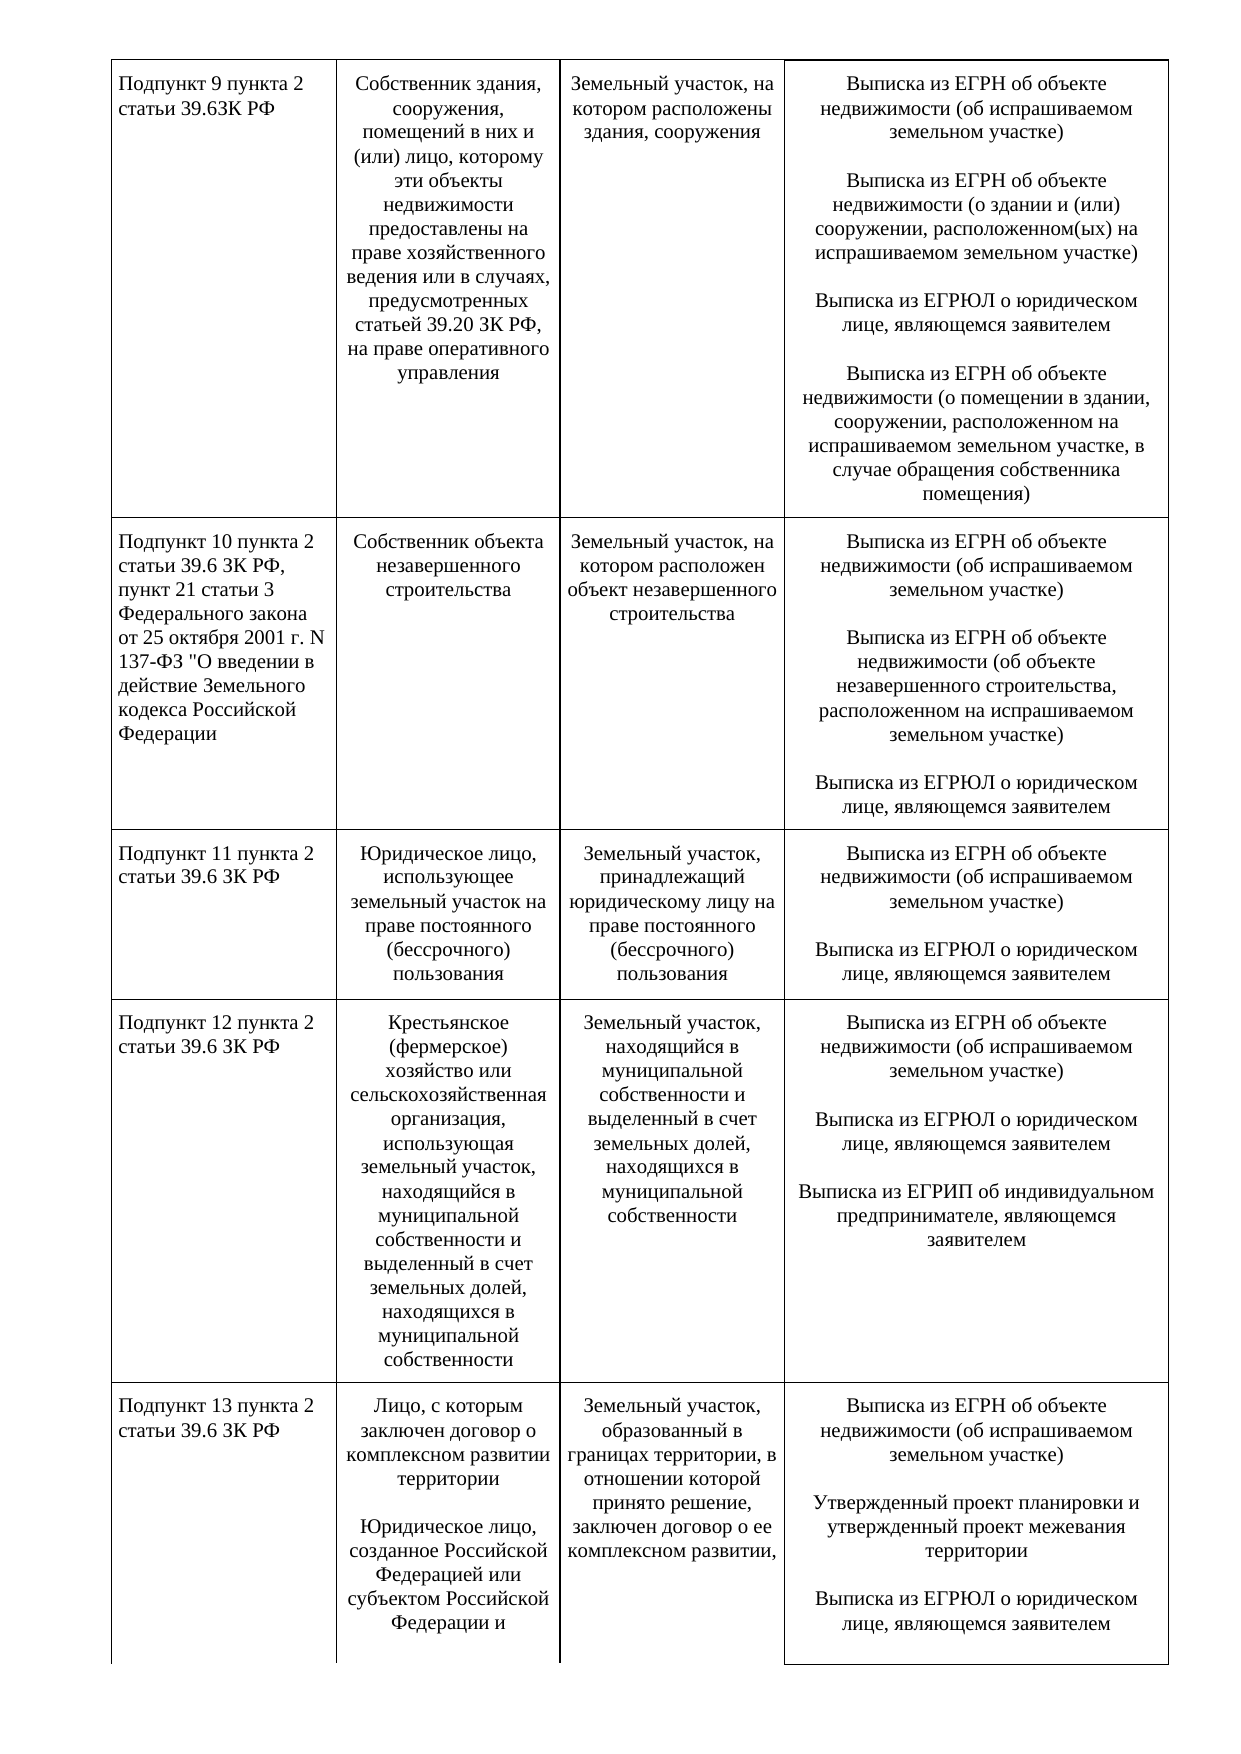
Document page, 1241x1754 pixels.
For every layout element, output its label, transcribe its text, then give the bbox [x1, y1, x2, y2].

table_cell Выписка из ЕГРН об объекте недвижимости (об испрашиваемом земельном участке) Выписка из ЕГРЮЛ о юридическом лице, являющемся заявителем [785, 830, 1168, 998]
table_cell Подпункт 9 пункта 2 статьи 39.6ЗК РФ [112, 60, 336, 517]
table_cell Земельный участок, на котором расположен объект незавершенного строительства [561, 518, 784, 829]
table_cell Собственник объекта незавершенного строительства [337, 518, 559, 829]
table_cell Крестьянское (фермерское) хозяйство или сельскохозяйственная организация, использующая земельный участок, находящийся в муниципальной собственности и выделенный в счет земельных долей, находящихся в муниципальной собственности [337, 1000, 559, 1382]
table_cell Выписка из ЕГРН об объекте недвижимости (об испрашиваемом земельном участке) Выписка из ЕГРН об объекте недвижимости (о здании и (или) сооружении, расположенном(ых) на испрашиваемом земельном участке) Выписка из ЕГРЮЛ о юридическом лице, являющемся заявителем Выписка из ЕГРН об объекте недвижимости (о помещении в здании, сооружении, расположенном на испрашиваемом земельном участке, в случае обращения собственника помещения) [785, 61, 1168, 517]
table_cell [337, 1383, 560, 1664]
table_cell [112, 1383, 337, 1664]
table_cell Подпункт 11 пункта 2 статьи 39.6 ЗК РФ [112, 830, 336, 998]
table_cell Земельный участок, на котором расположены здания, сооружения [561, 60, 784, 517]
table_cell Выписка из ЕГРН об объекте недвижимости (об испрашиваемом земельном участке) Выписка из ЕГРН об объекте недвижимости (об объекте незавершенного строительства, расположенном на испрашиваемом земельном участке) Выписка из ЕГРЮЛ о юридическом лице, являющемся заявителем [785, 518, 1168, 829]
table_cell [560, 1383, 784, 1664]
table_cell Выписка из ЕГРН об объекте недвижимости (об испрашиваемом земельном участке) Выписка из ЕГРЮЛ о юридическом лице, являющемся заявителем Выписка из ЕГРИП об индивидуальном предпринимателе, являющемся заявителем [785, 1000, 1168, 1382]
table_cell Подпункт 12 пункта 2 статьи 39.6 ЗК РФ [112, 1000, 336, 1382]
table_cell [785, 1383, 1168, 1664]
table_cell Юридическое лицо, использующее земельный участок на праве постоянного (бессрочного) пользования [337, 830, 559, 998]
table_cell Подпункт 10 пункта 2 статьи 39.6 ЗК РФ, пункт 21 статьи 3 Федерального закона от 25 октября 2001 г. N 137-ФЗ "О введении в действие Земельного кодекса Российской Федерации [112, 518, 336, 829]
table_cell Земельный участок, находящийся в муниципальной собственности и выделенный в счет земельных долей, находящихся в муниципальной собственности [561, 1000, 784, 1382]
table_cell Земельный участок, принадлежащий юридическому лицу на праве постоянного (бессрочного) пользования [561, 830, 784, 998]
table_cell Собственник здания, сооружения, помещений в них и (или) лицо, которому эти объекты недвижимости предоставлены на праве хозяйственного ведения или в случаях, предусмотренных статьей 39.20 ЗК РФ, на праве оперативного управления [337, 60, 559, 517]
